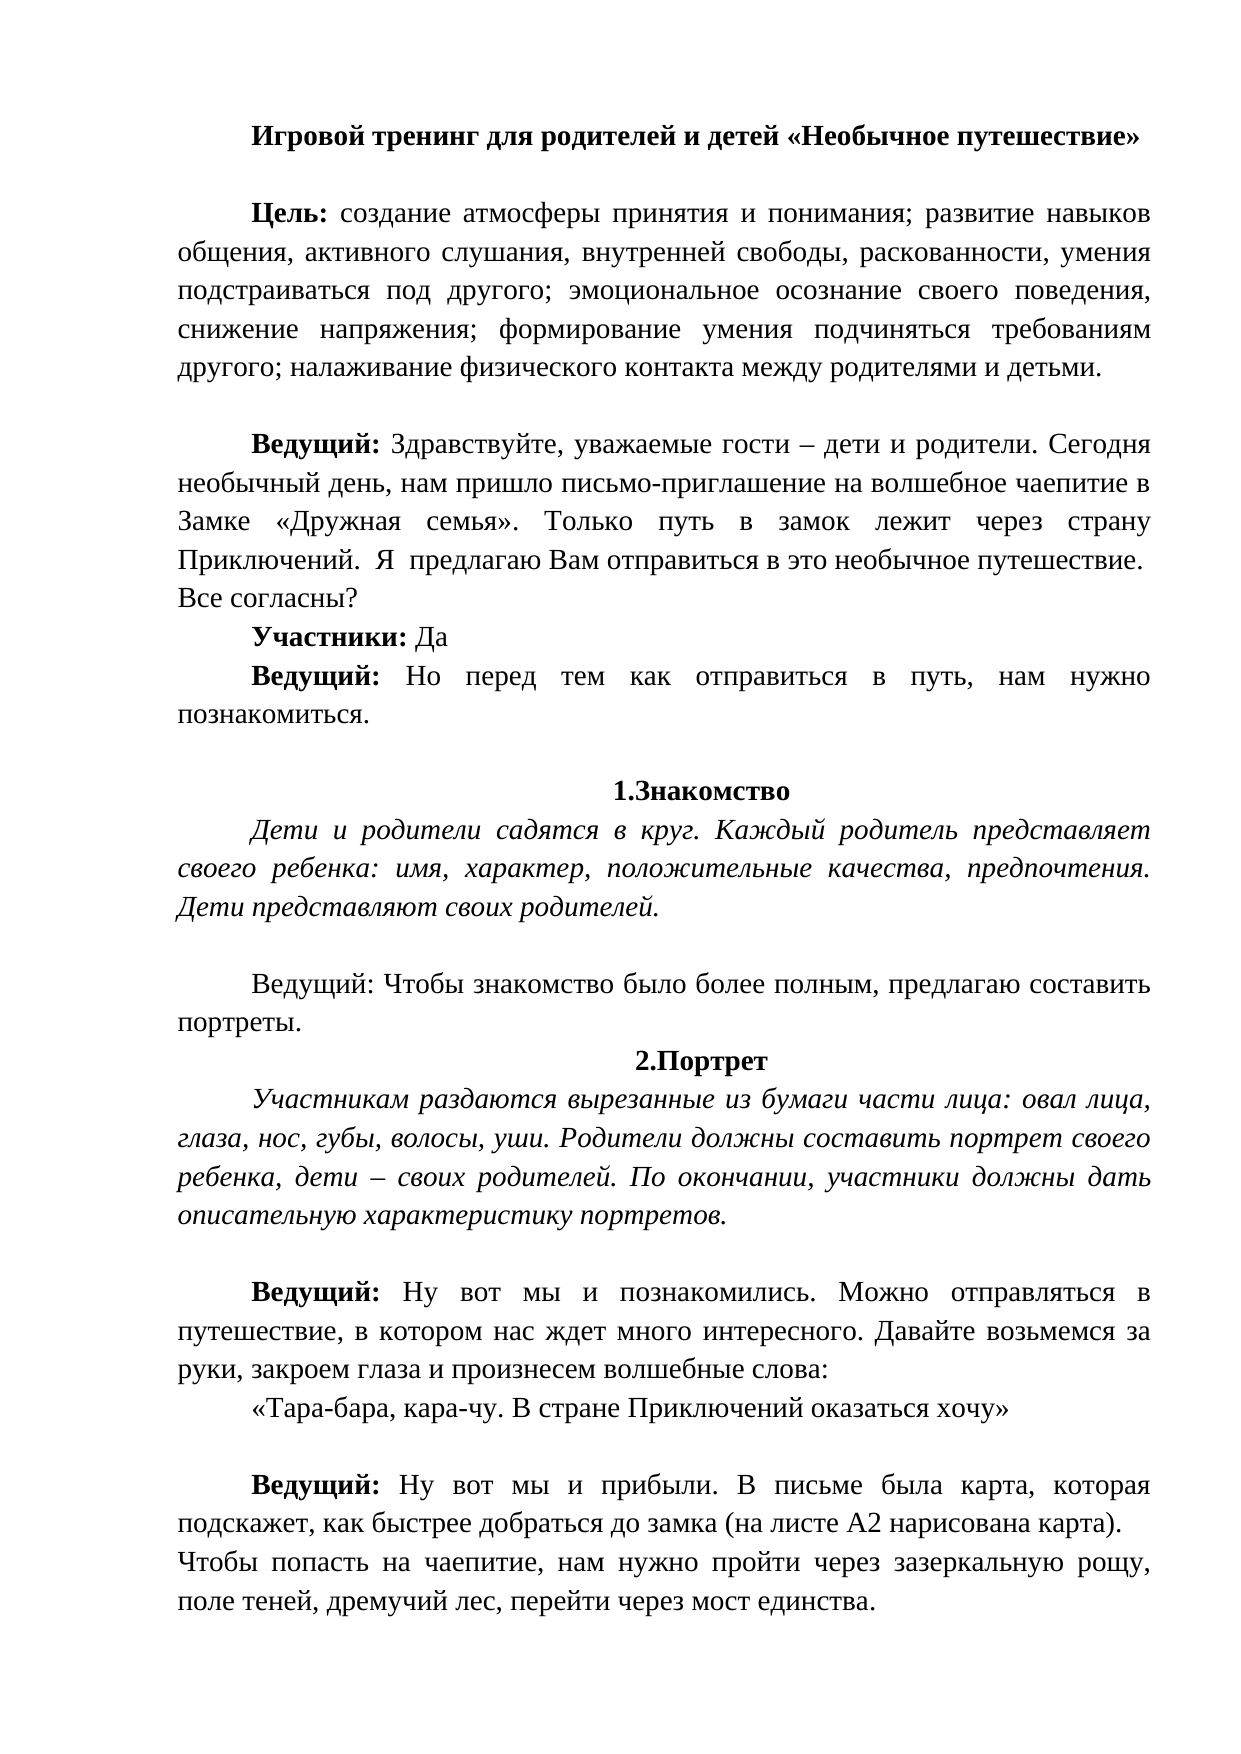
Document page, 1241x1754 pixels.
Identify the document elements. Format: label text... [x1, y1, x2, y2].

text Ведущий: Но перед тем как отправиться в путь, нам нужно познакомиться. [177, 658, 1152, 730]
text Все согласны? [177, 581, 1152, 614]
text Участникам раздаются вырезанные из бумаги части лица: овал лица, глаза, нос, губы, волосы, уши. Родители должны составить портрет своего ребенка, дети – своих родителей. По окончании, участники должны дать описательную характеристику портретов. [177, 1082, 1152, 1231]
text Чтобы попасть на чаепитие, нам нужно пройти через зазеркальную рощу, поле теней, дремучий лес, перейти через мост единства. [177, 1544, 1152, 1616]
text «Тара-бара, кара-чу. В стране Приключений оказаться хочу» [177, 1390, 1152, 1423]
text Участники: Да [177, 619, 1152, 653]
text Игровой тренинг для родителей и детей «Необычное путешествие» [177, 118, 1152, 152]
text Ведущий: Ну вот мы и познакомились. Можно отправляться в путешествие, в котором нас ждет много интересного. Давайте возьмемся за руки, закроем глаза и произнесем волшебные слова: [177, 1274, 1152, 1385]
text Ведущий: Чтобы знакомство было более полным, предлагаю составить портреты. [177, 966, 1152, 1038]
text Дети и родители садятся в круг. Каждый родитель представляет своего ребенка: имя, характер, положительные качества, предпочтения. Дети представляют своих родителей. [177, 812, 1152, 922]
text Цель: создание атмосферы принятия и понимания; развитие навыков общения, активного слушания, внутренней свободы, раскованности, умения подстраиваться под другого; эмоциональное осознание своего поведения, снижение напряжения; формирование умения подчиняться требованиям другого; налаживание физического контакта между родителями и детьми. [177, 195, 1152, 383]
text 1.Знакомство [177, 773, 1152, 807]
text Ведущий: Здравствуйте, уважаемые гости – дети и родители. Сегодня необычный день, нам пришло письмо-приглашение на волшебное чаепитие в Замке «Дружная семья». Только путь в замок лежит через страну Приключений. Я предлагаю Вам отправиться в это необычное путешествие. [177, 426, 1152, 576]
text Ведущий: Ну вот мы и прибыли. В письме была карта, которая подскажет, как быстрее добраться до замка (на листе А2 нарисована карта). [177, 1467, 1152, 1539]
text 2.Портрет [177, 1043, 1152, 1077]
